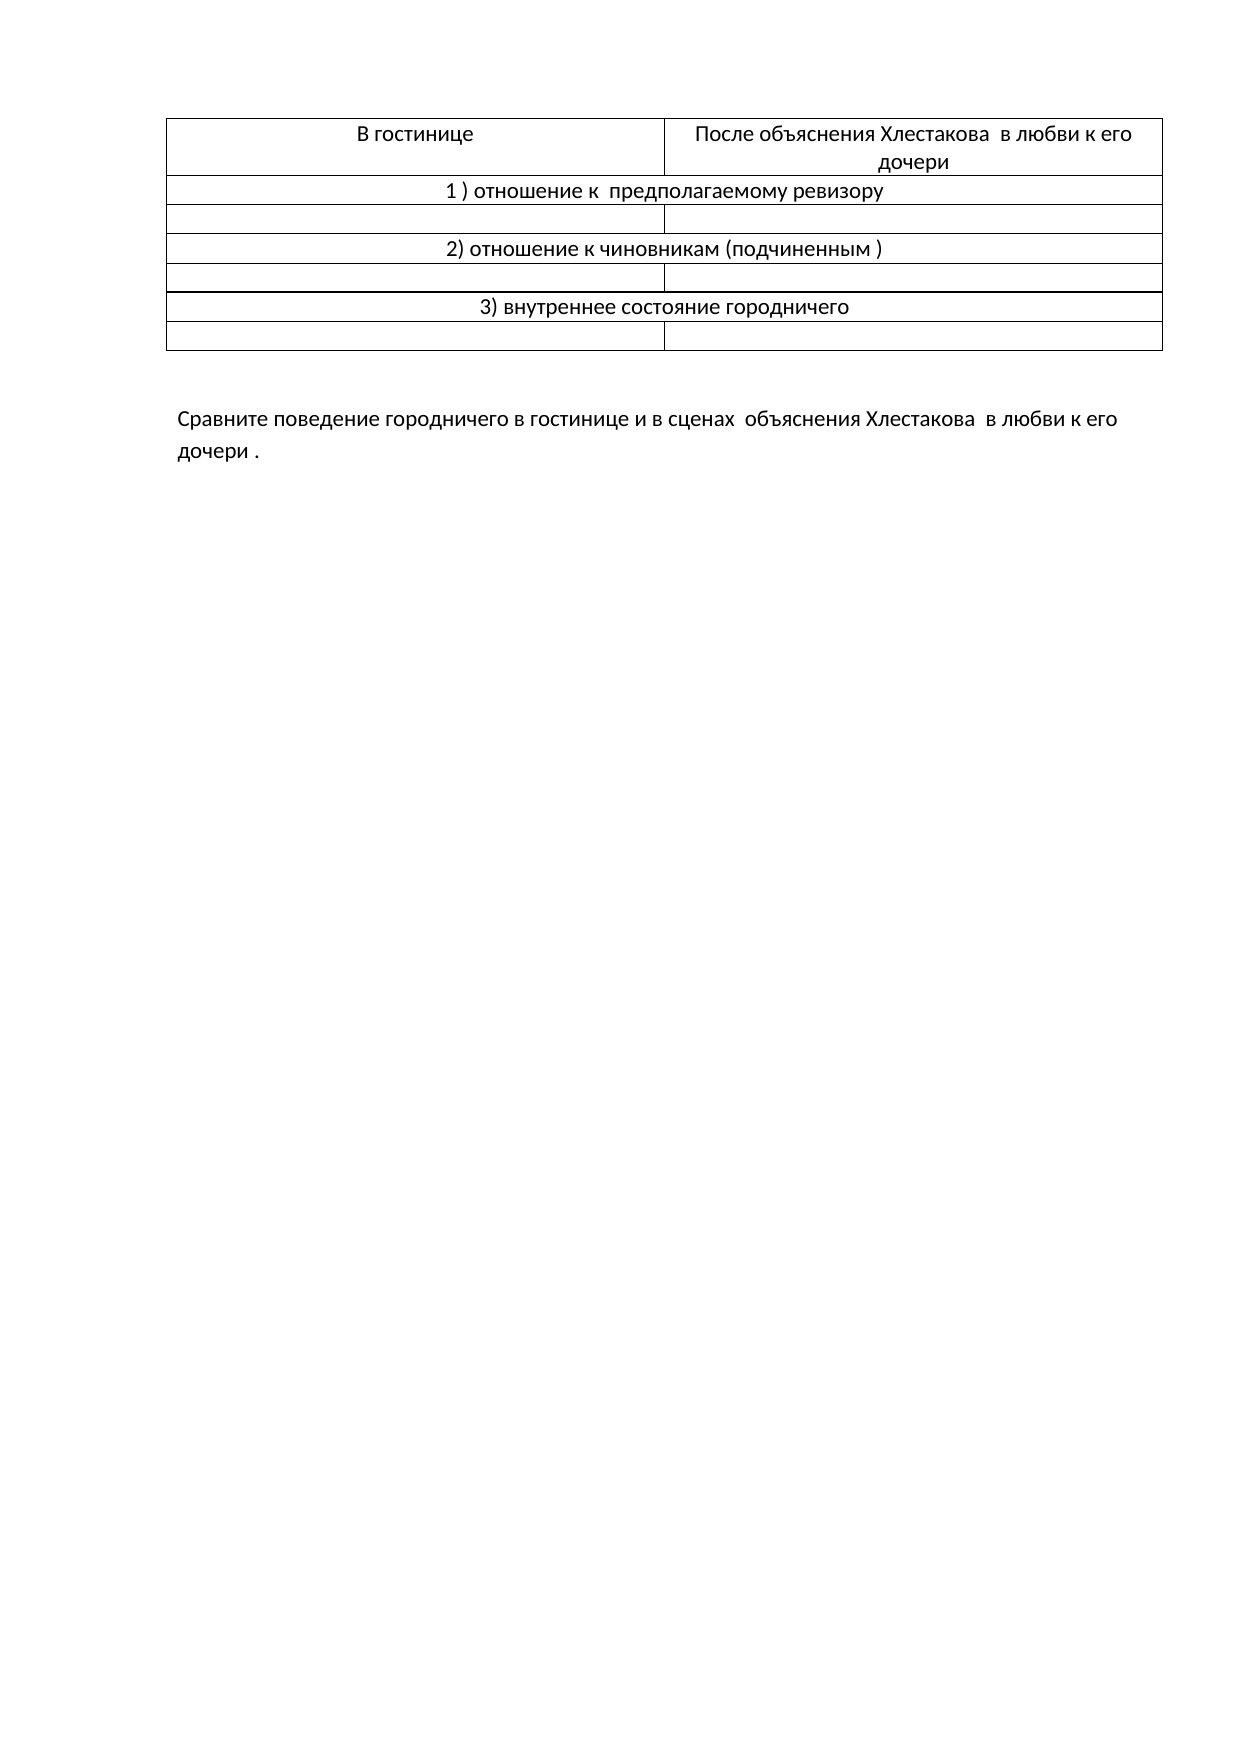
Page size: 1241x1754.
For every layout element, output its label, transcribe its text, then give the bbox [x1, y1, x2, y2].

table_cell [665, 322, 1162, 349]
table_header В гостинице [167, 119, 664, 175]
table_cell 1 ) отношение к предполагаемому ревизору [167, 176, 1162, 204]
table_cell 2) отношение к чиновникам (подчиненным ) [167, 234, 1162, 262]
table_cell [665, 264, 1162, 291]
table_cell 3) внутреннее состояние городничего [167, 293, 1162, 321]
table_cell [665, 205, 1162, 233]
text Сравните поведение городничего в гостинице и в сценах объяснения Хлестакова в любви к его дочери . [177, 404, 1152, 464]
table_cell [167, 264, 664, 291]
table_header После объяснения Хлестакова в любви к его дочери [665, 119, 1162, 175]
table_cell [167, 205, 664, 233]
table_cell [167, 322, 664, 349]
